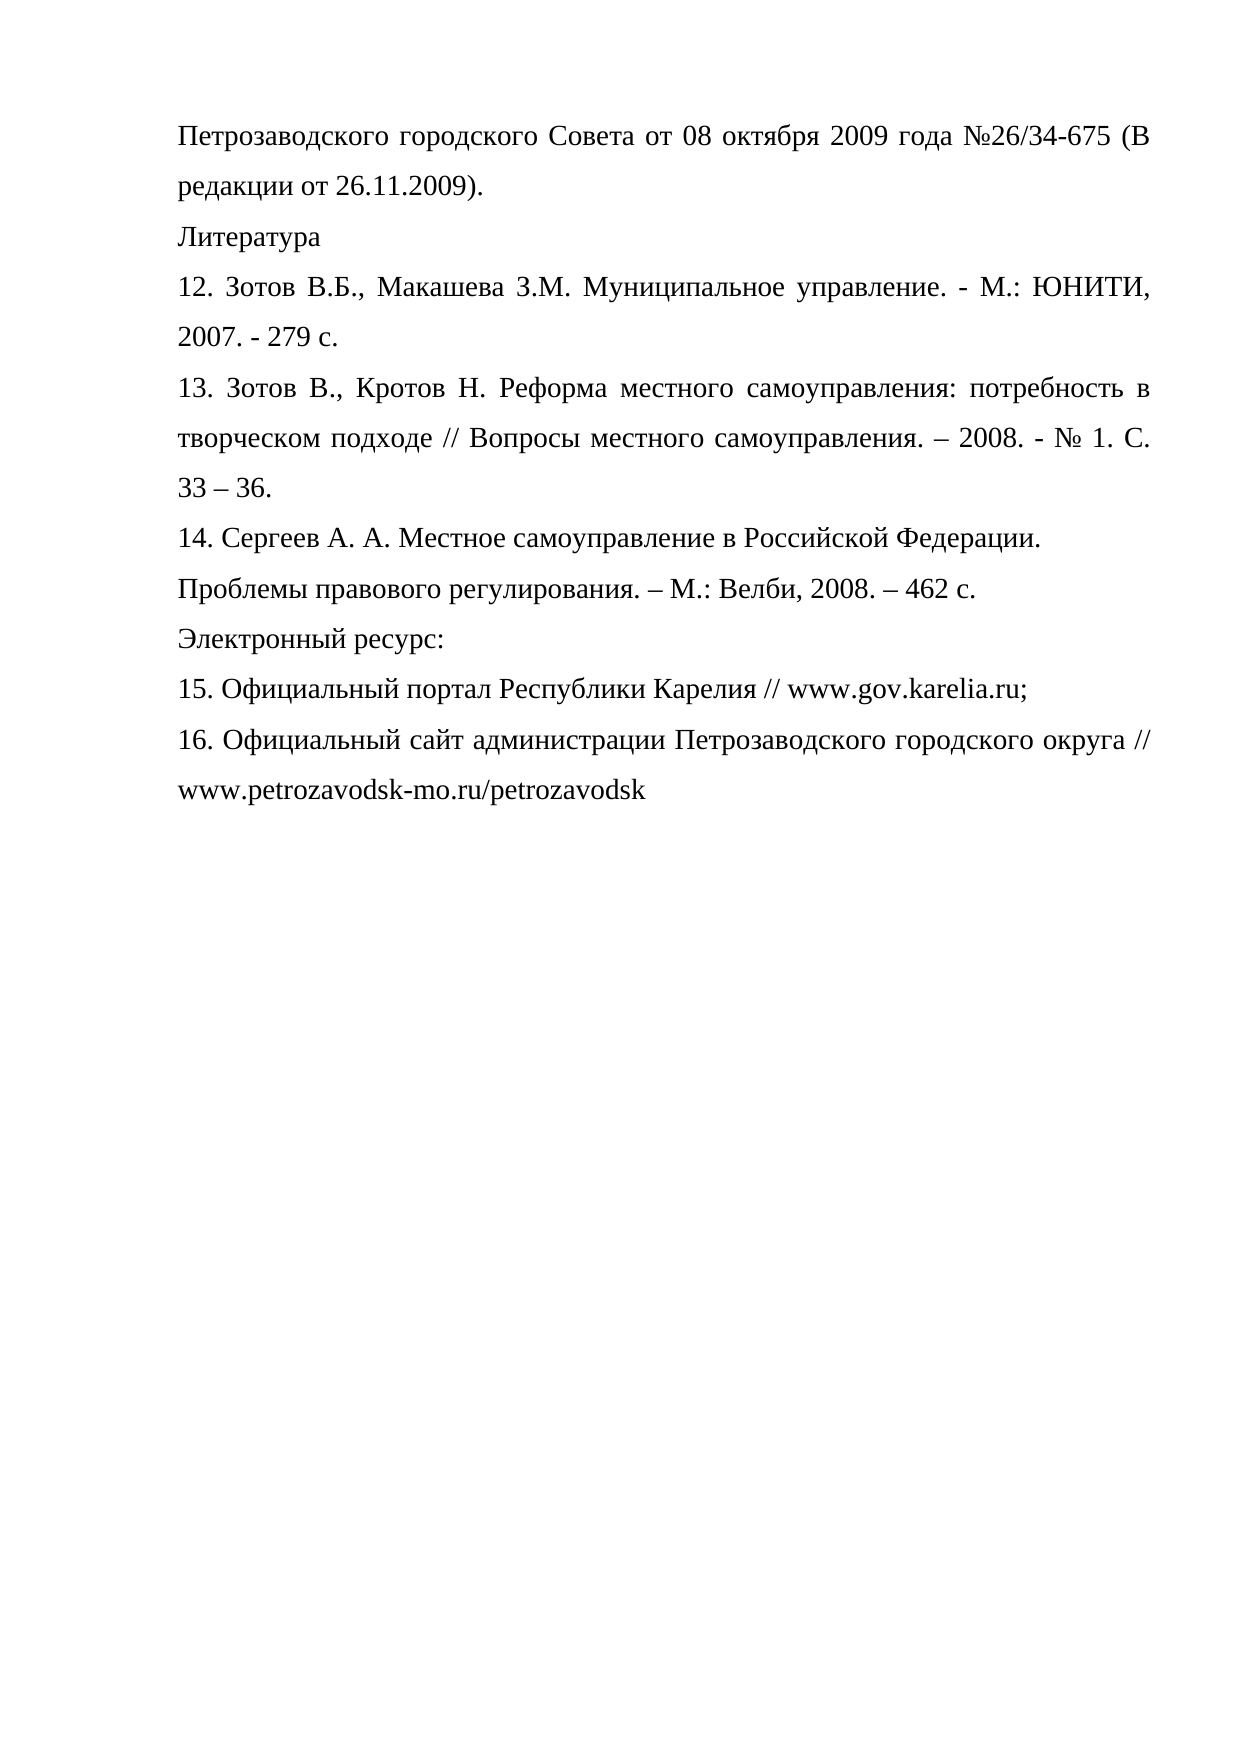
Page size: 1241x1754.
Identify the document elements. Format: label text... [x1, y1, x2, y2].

text 15. Официальный портал Республики Карелия // www.gov.karelia.ru; [177, 672, 1152, 705]
text Электронный ресурс: [177, 621, 1152, 655]
text 14. Сергеев А. А. Местное самоуправление в Российской Федерации. [177, 521, 1152, 554]
text 12. Зотов В.Б., Макашева З.М. Муниципальное управление. - М.: ЮНИТИ, 2007. - 279 с. [177, 269, 1152, 353]
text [177, 118, 1152, 202]
text Литература [177, 219, 1152, 252]
text 13. Зотов В., Кротов Н. Реформа местного самоуправления: потребность в творческом подходе // Вопросы местного самоуправления. – 2008. - № 1. С. 33 – 36. [177, 370, 1152, 504]
text 16. Официальный сайт администрации Петрозаводского городского округа // www.petrozavodsk-mo.ru/petrozavodsk [177, 722, 1152, 806]
text Проблемы правового регулирования. – М.: Велби, 2008. – 462 с. [177, 571, 1152, 604]
